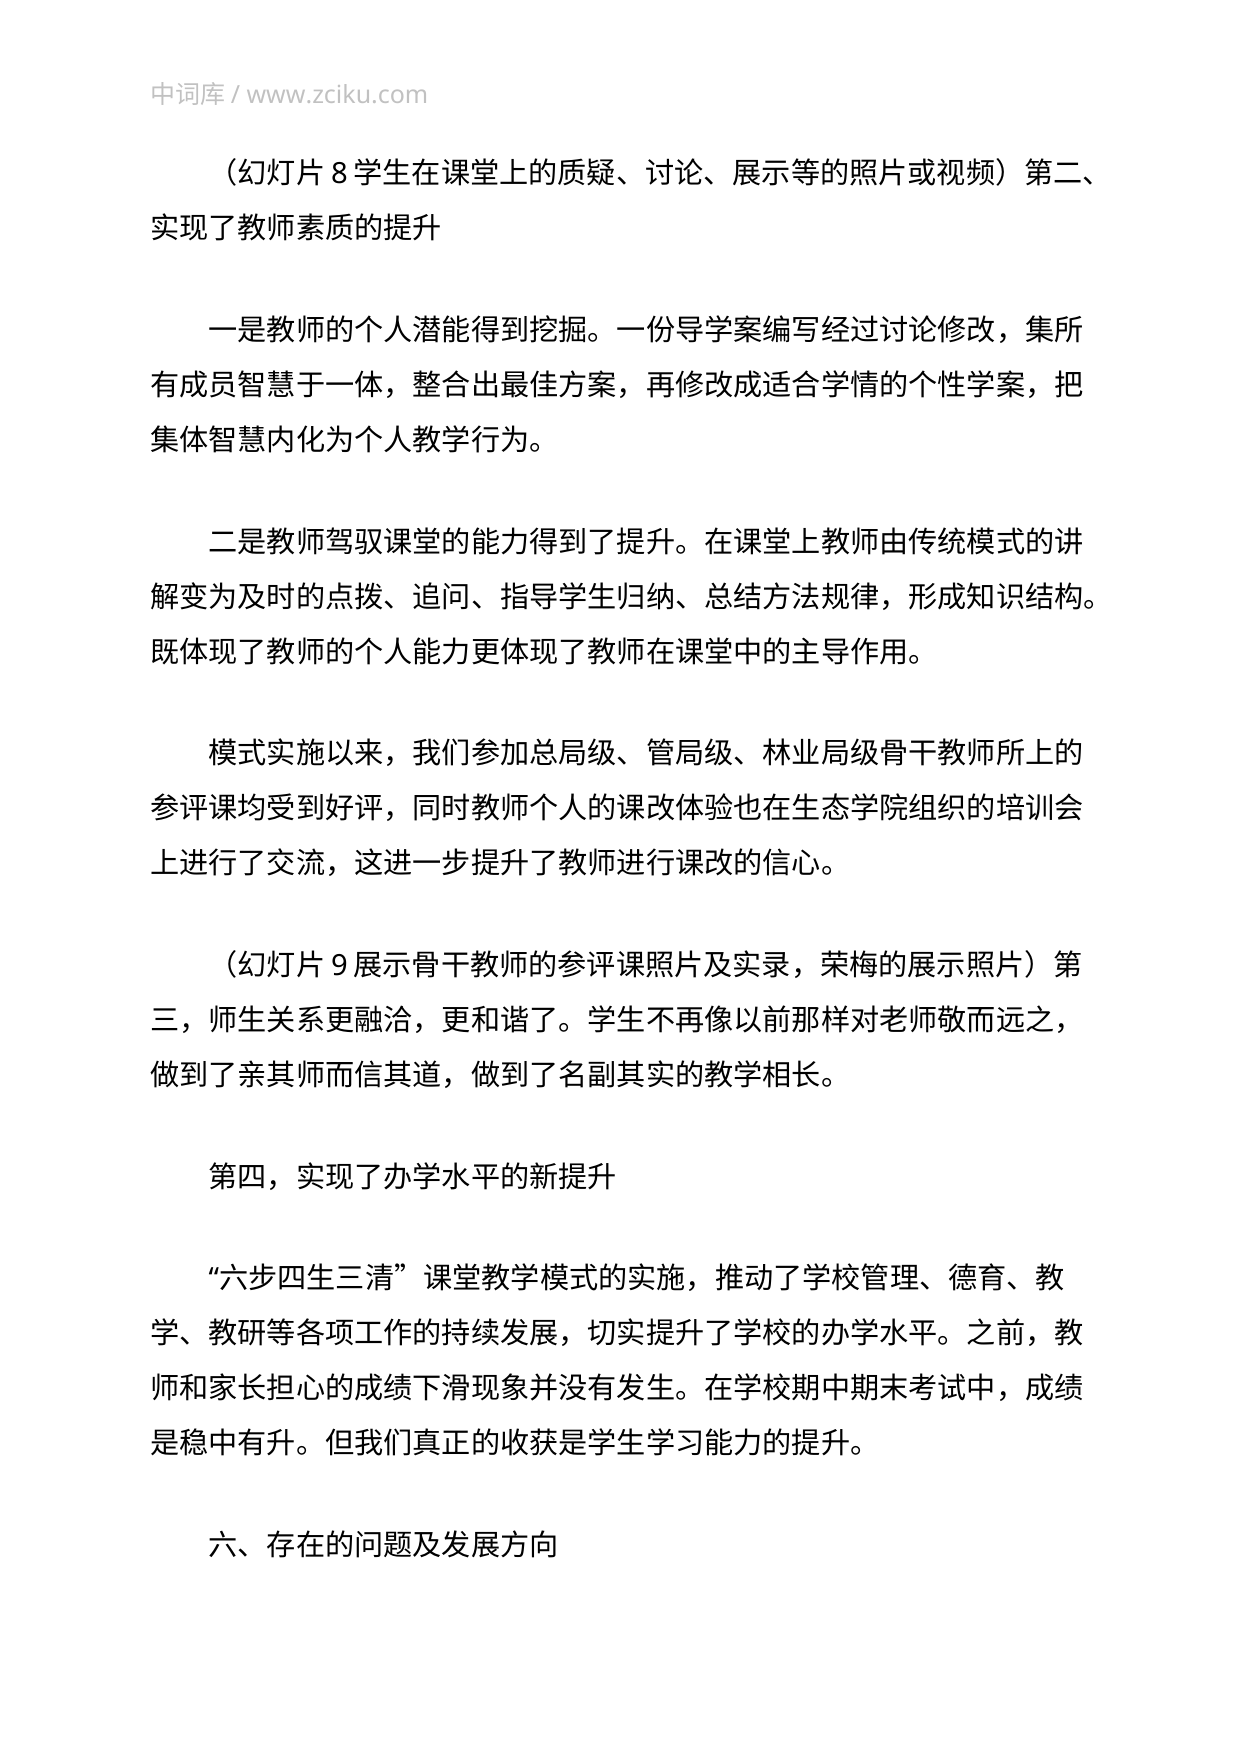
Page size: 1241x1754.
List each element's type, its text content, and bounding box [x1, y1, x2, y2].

text “六步四生三清”课堂教学模式的实施，推动了学校管理、德育、教学、教研等各项工作的持续发展，切实提升了学校的办学水平。之前，教师和家长担心的成绩下滑现象并没有发生。在学校期中期末考试中，成绩是稳中有升。但我们真正的收获是学生学习能力的提升。 [150, 1255, 1090, 1462]
text 模式实施以来，我们参加总局级、管局级、林业局级骨干教师所上的参评课均受到好评，同时教师个人的课改体验也在生态学院组织的培训会上进行了交流，这进一步提升了教师进行课改的信心。 [150, 730, 1090, 882]
text 六、存在的问题及发展方向 [150, 1521, 1090, 1564]
text 第四，实现了办学水平的新提升 [150, 1153, 1090, 1195]
text 二是教师驾驭课堂的能力得到了提升。在课堂上教师由传统模式的讲解变为及时的点拨、追问、指导学生归纳、总结方法规律，形成知识结构。既体现了教师的个人能力更体现了教师在课堂中的主导作用。 [150, 518, 1090, 670]
text （幻灯片9展示骨干教师的参评课照片及实录，荣梅的展示照片）第三，师生关系更融洽，更和谐了。学生不再像以前那样对老师敬而远之，做到了亲其师而信其道，做到了名副其实的教学相长。 [150, 941, 1090, 1094]
text 一是教师的个人潜能得到挖掘。一份导学案编写经过讨论修改，集所有成员智慧于一体，整合出最佳方案，再修改成适合学情的个性学案，把集体智慧内化为个人教学行为。 [150, 307, 1090, 459]
text （幻灯片8学生在课堂上的质疑、讨论、展示等的照片或视频）第二、实现了教师素质的提升 [150, 150, 1090, 247]
